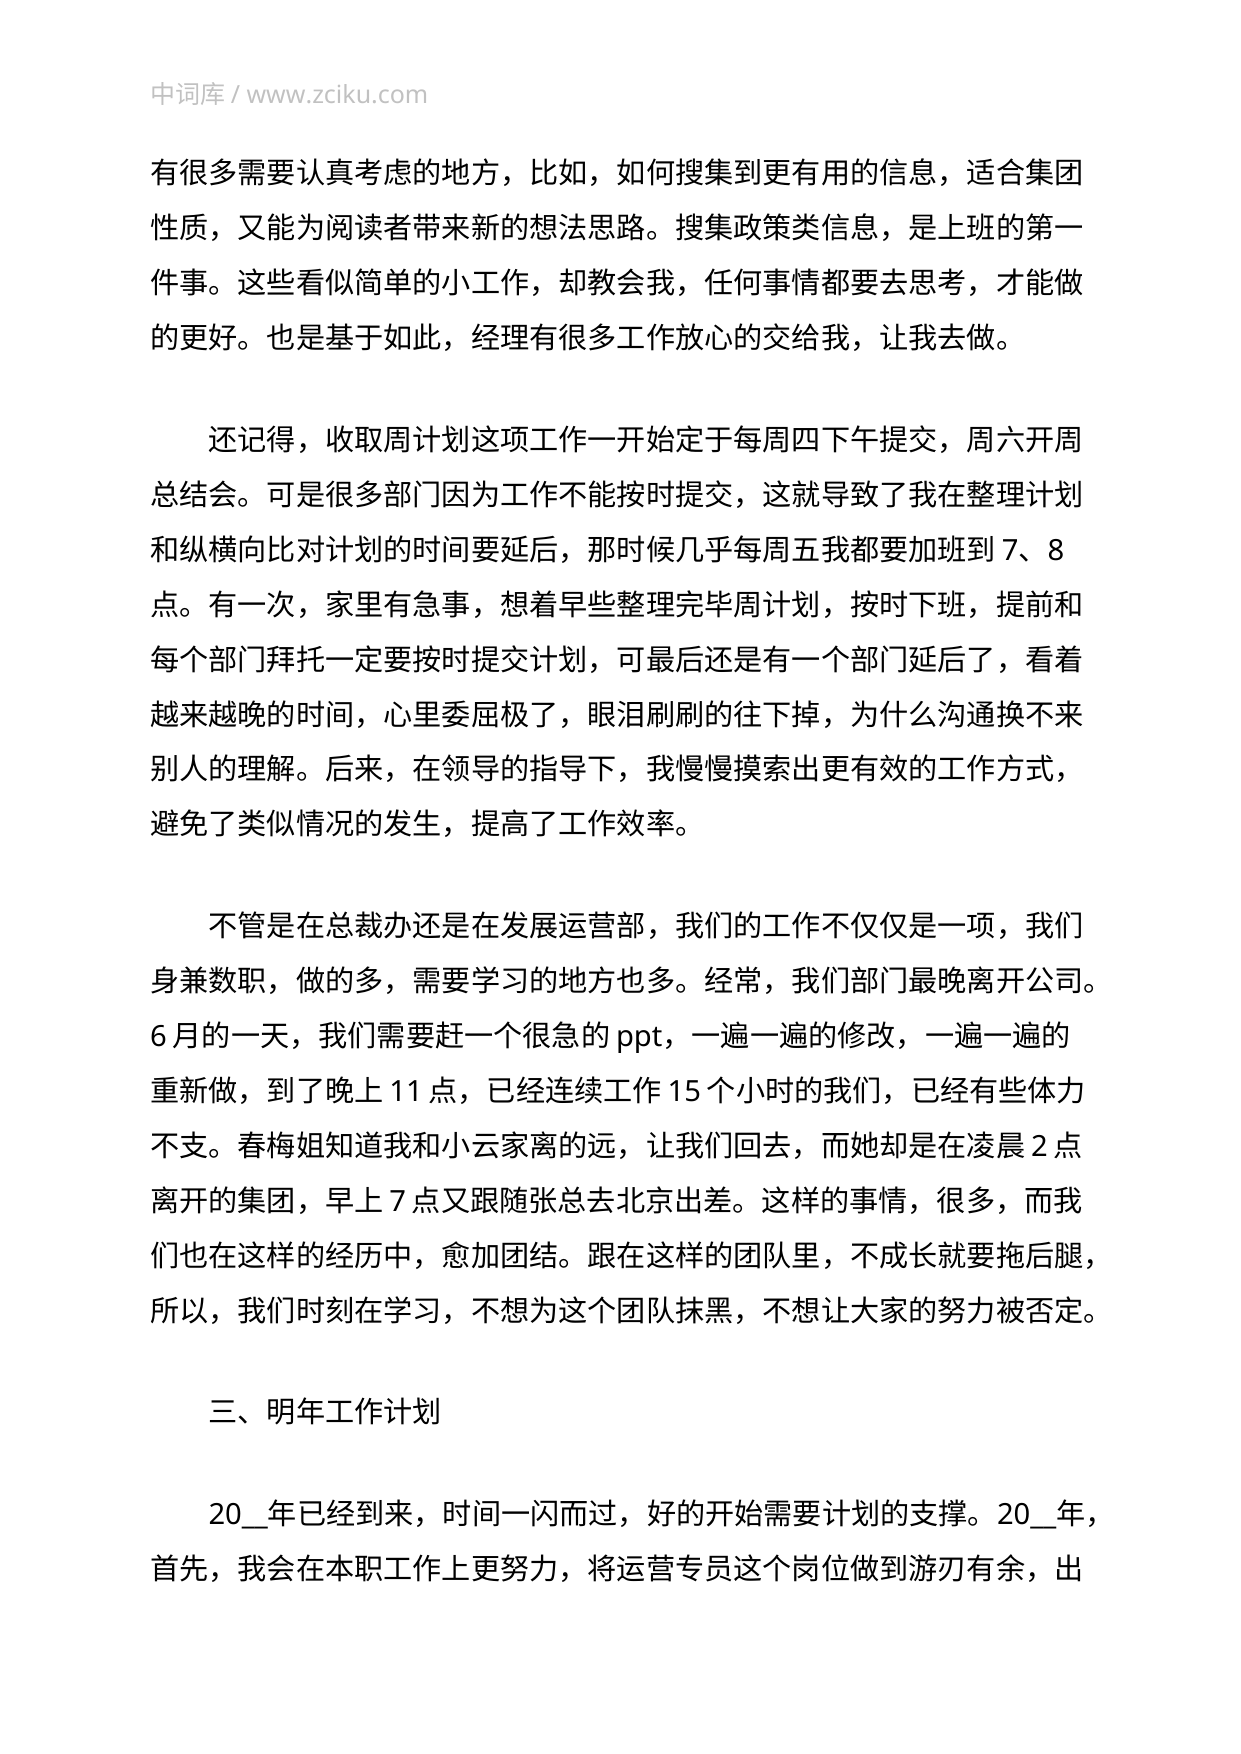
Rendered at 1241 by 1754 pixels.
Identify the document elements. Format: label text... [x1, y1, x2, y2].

text 不管是在总裁办还是在发展运营部，我们的工作不仅仅是一项，我们身兼数职，做的多，需要学习的地方也多。经常，我们部门最晚离开公司。6月的一天，我们需要赶一个很急的ppt，一遍一遍的修改，一遍一遍的重新做，到了晚上11点，已经连续工作15个小时的我们，已经有些体力不支。春梅姐知道我和小云家离的远，让我们回去，而她却是在凌晨2点离开的集团，早上7点又跟随张总去北京出差。这样的事情，很多，而我们也在这样的经历中，愈加团结。跟在这样的团队里，不成长就要拖后腿，所以，我们时刻在学习，不想为这个团队抹黑，不想让大家的努力被否定。 [150, 903, 1090, 1329]
text 还记得，收取周计划这项工作一开始定于每周四下午提交，周六开周总结会。可是很多部门因为工作不能按时提交，这就导致了我在整理计划和纵横向比对计划的时间要延后，那时候几乎每周五我都要加班到7、8点。有一次，家里有急事，想着早些整理完毕周计划，按时下班，提前和每个部门拜托一定要按时提交计划，可最后还是有一个部门延后了，看着越来越晚的时间，心里委屈极了，眼泪刷刷的往下掉，为什么沟通换不来别人的理解。后来，在领导的指导下，我慢慢摸索出更有效的工作方式，避免了类似情况的发生，提高了工作效率。 [150, 416, 1090, 843]
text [150, 150, 1090, 357]
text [150, 1491, 1090, 1588]
text 三、明年工作计划 [150, 1389, 1090, 1431]
